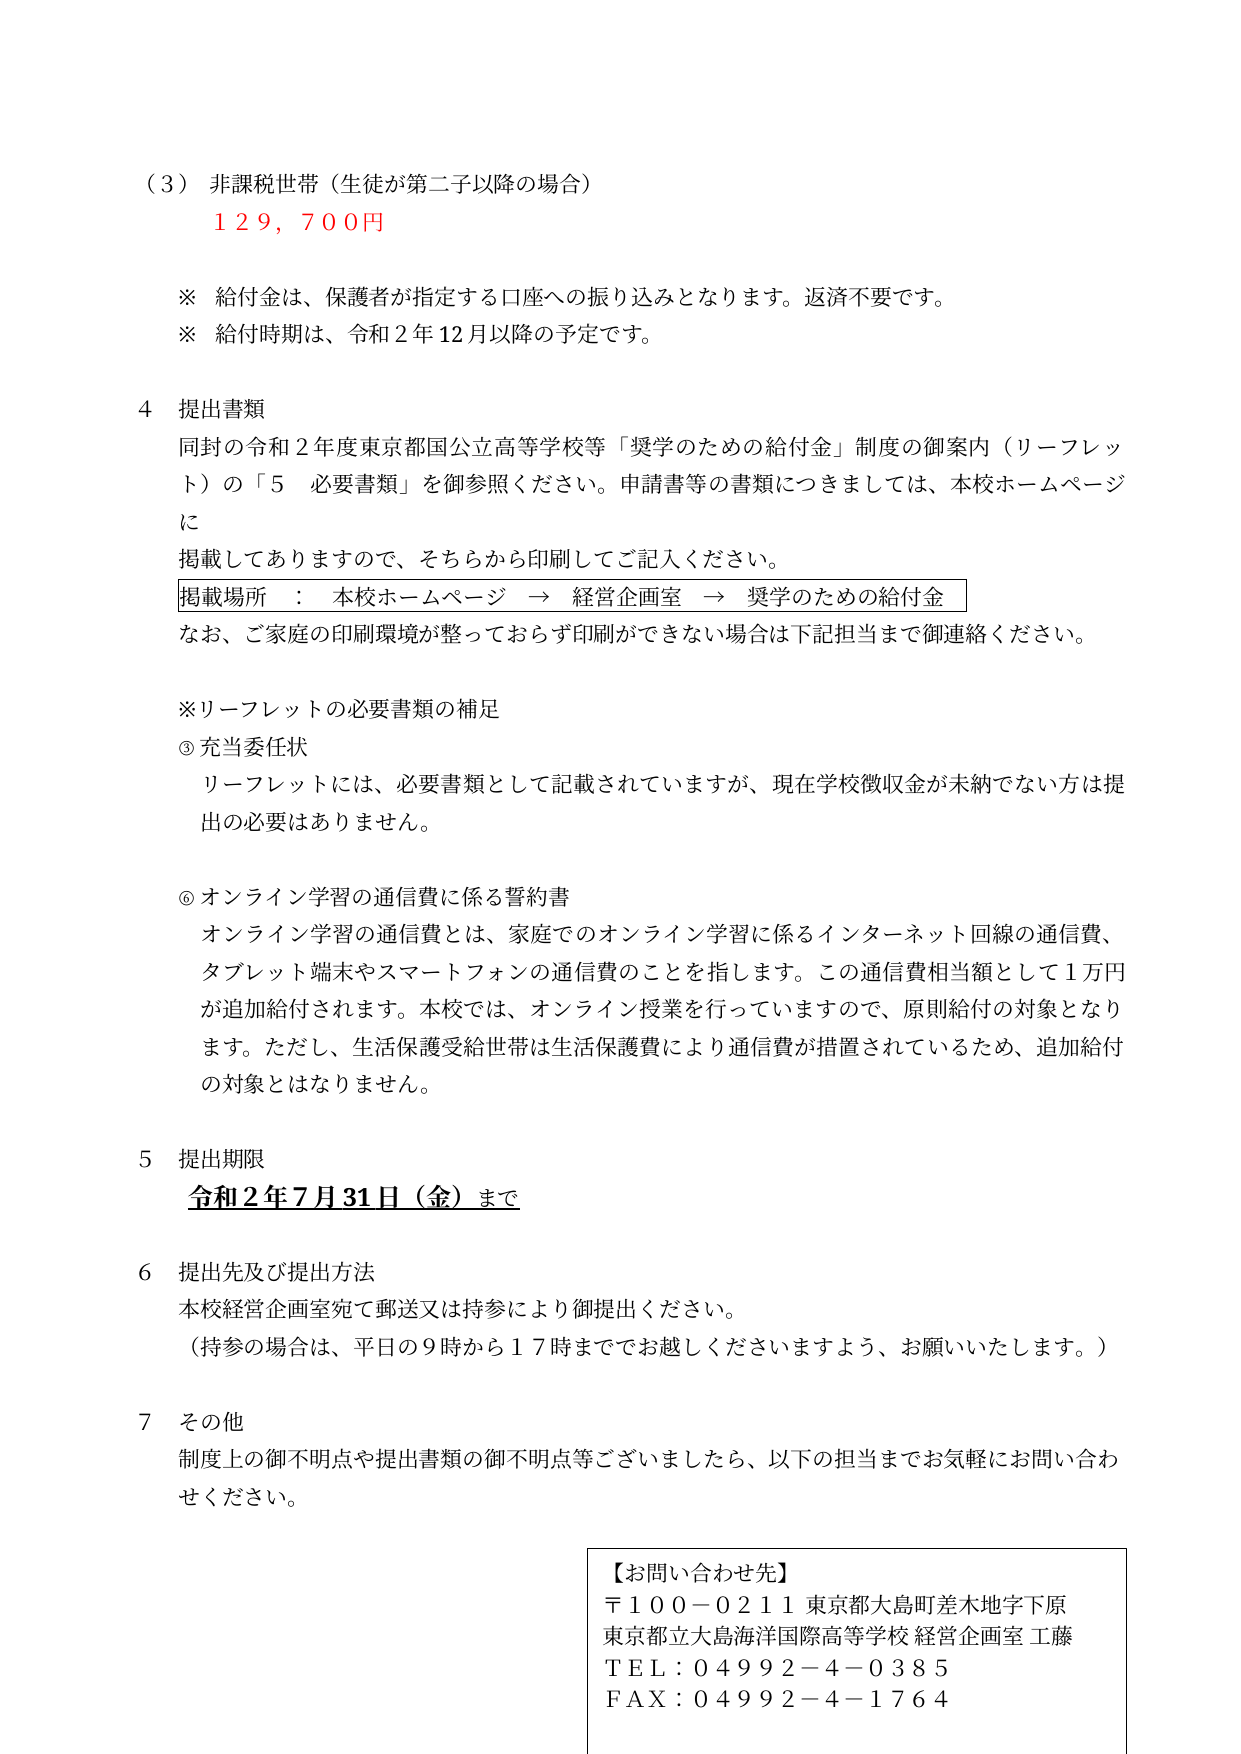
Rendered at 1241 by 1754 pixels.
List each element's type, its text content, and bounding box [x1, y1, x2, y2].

text 掲載してありますので、そちらから印刷してご記入ください。 [112, 539, 1128, 577]
list 給付金は、保護者が指定する口座への振り込みとなります。返済不要です。 [178, 277, 1128, 314]
text なお、ご家庭の印刷環境が整っておらず印刷ができない場合は下記担当まで御連絡ください。 [112, 614, 1128, 652]
text 本校経営企画室宛て郵送又は持参により御提出ください。 [112, 1289, 1128, 1327]
text 令和２年７月31日（金）まで [112, 1177, 1128, 1214]
text 同封の令和２年度東京都国公立高等学校等「奨学のための給付金」制度の御案内（リーフレット）の「５ 必要書類」を御参照ください。申請書等の書類につきましては、本校ホームページに [178, 427, 1128, 539]
text ４ 提出書類 [112, 389, 1128, 427]
text せください。 [112, 1477, 1128, 1514]
list 給付時期は、令和２年12月以降の予定です。 [178, 314, 1128, 352]
text ６ 提出先及び提出方法 [112, 1252, 1128, 1289]
text オンライン学習の通信費とは、家庭でのオンライン学習に係るインターネット回線の通信費、タブレット端末やスマートフォンの通信費のことを指します。この通信費相当額として１万円が追加給付されます。本校では、オンライン授業を行っていますので、原則給付の対象となります。ただし、生活保護受給世帯は生活保護費により通信費が措置されているため、追加給付の対象とはなりません。 [178, 914, 1128, 1102]
text 掲載場所 ： 本校ホームページ → 経営企画室 → 奨学のための給付金 [112, 577, 1128, 614]
text リーフレットには、必要書類として記載されていますが、現在学校徴収金が未納でない方は提出の必要はありません。 [178, 764, 1128, 839]
list 非課税世帯（生徒が第二子以降の場合） [134, 164, 1128, 202]
text ７ その他 [112, 1402, 1128, 1439]
text ※リーフレットの必要書類の補足 [112, 689, 1128, 727]
text ⑥オンライン学習の通信費に係る誓約書 [112, 877, 1128, 914]
text ③充当委任状 [112, 727, 1128, 764]
text ５ 提出期限 [112, 1139, 1128, 1177]
text 制度上の御不明点や提出書類の御不明点等ございましたら、以下の担当までお気軽にお問い合わ [112, 1439, 1128, 1477]
list １２９，７００円 [209, 202, 1128, 239]
text （持参の場合は、平日の９時から１７時まででお越しくださいますよう、お願いいたします。） [112, 1327, 1128, 1364]
